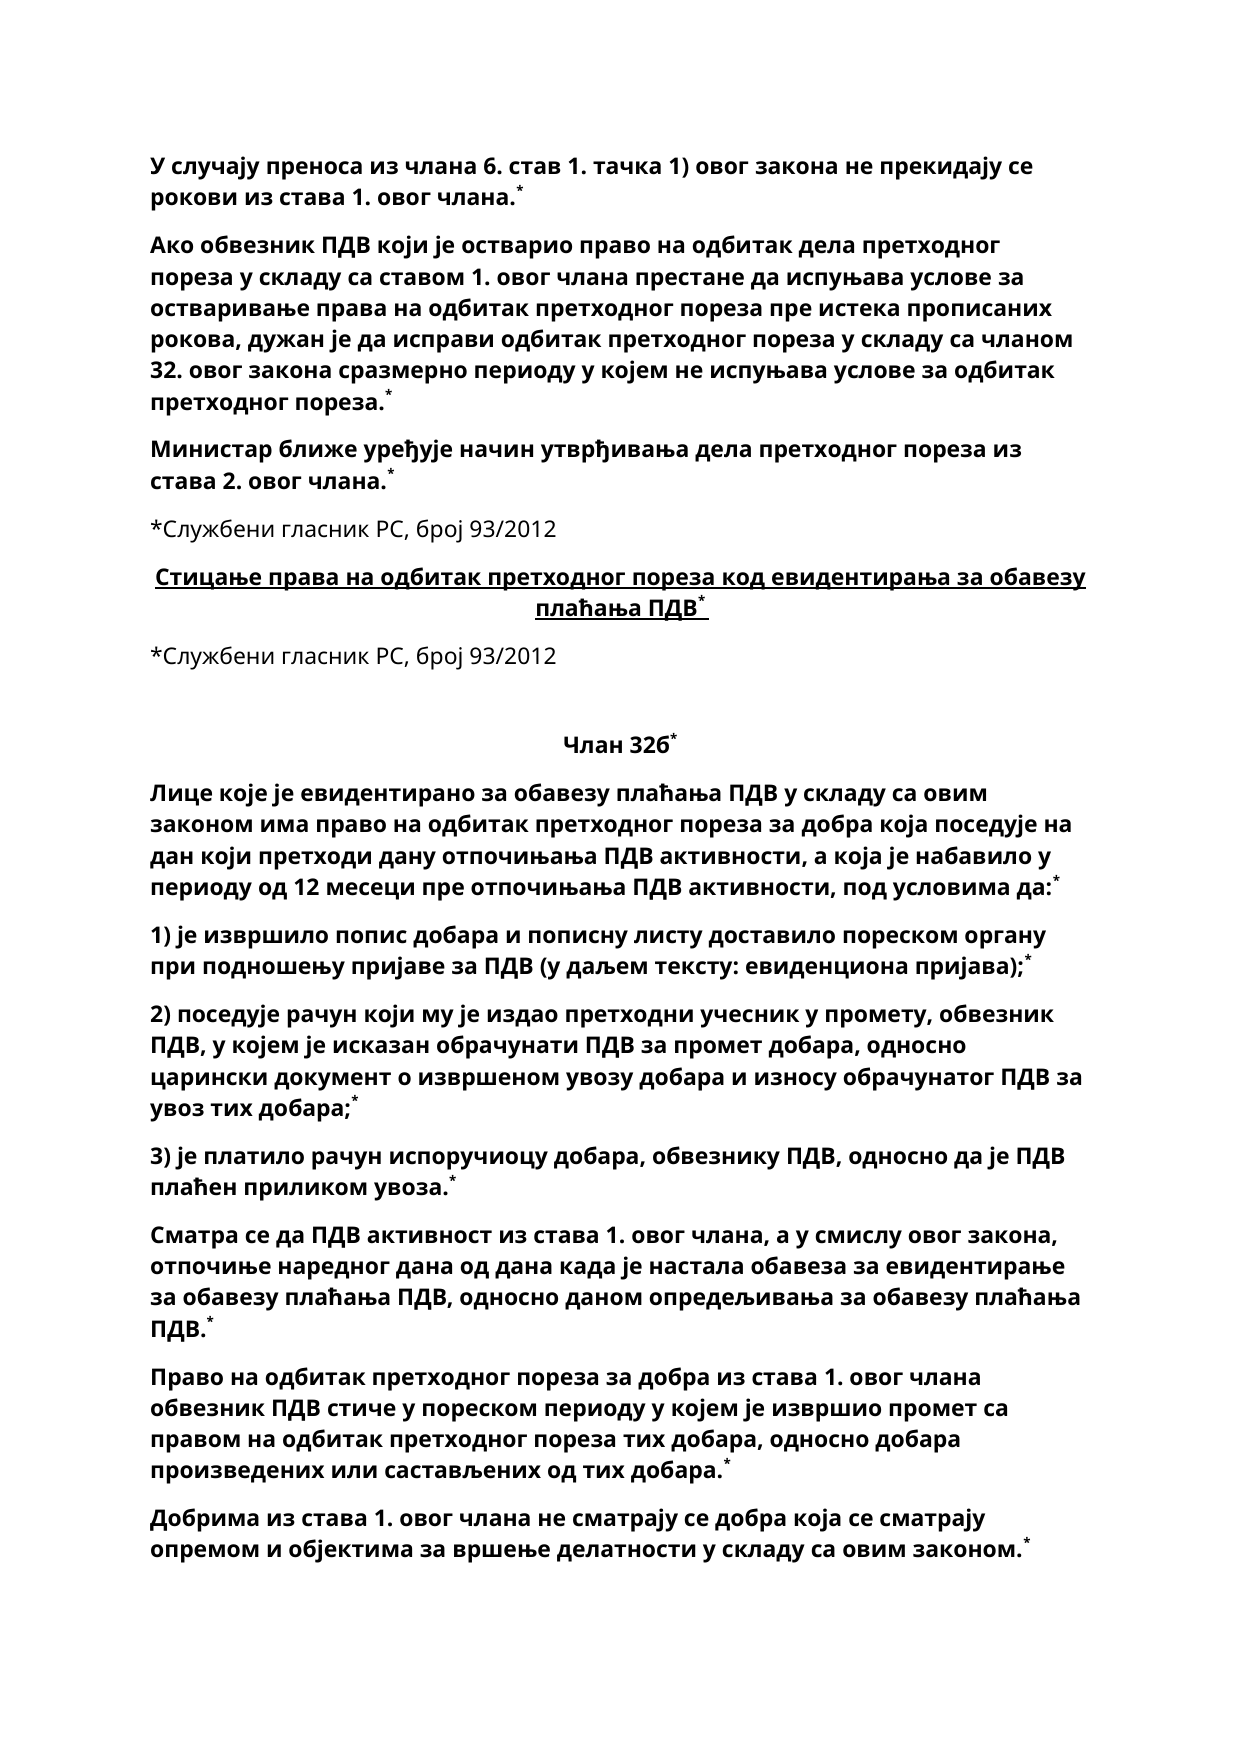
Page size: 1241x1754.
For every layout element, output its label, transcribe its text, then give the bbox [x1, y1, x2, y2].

text *Службени гласник РС, број 93/2012 [150, 512, 1090, 544]
text Члан 32б* [150, 729, 1090, 760]
text *Службени гласник РС, број 93/2012 [150, 639, 1090, 671]
text 1) је извршило попис добара и пописну листу доставило пореском органу при подношењу пријаве за ПДВ (у даљем тексту: евиденциона пријава);* [150, 919, 1090, 981]
text Стицање права на одбитак претходног пореза код евидентирања за обавезу плаћања ПДВ* [150, 560, 1090, 623]
text Лице које је евидентирано за обавезу плаћања ПДВ у складу са овим законом има право на одбитак претходног пореза за добра која поседује на дан који претходи дану отпочињања ПДВ активности, а која је набавило у периоду од 12 месеци пре отпочињања ПДВ активности, под условима да:* [150, 777, 1090, 902]
text 2) поседује рачун који му је издао претходни учесник у промету, обвезник ПДВ, у којем је исказан обрачунати ПДВ за промет добара, односно царински документ о извршеном увозу добара и износу обрачунатог ПДВ за увоз тих добара;* [150, 998, 1090, 1123]
text Право на одбитак претходног пореза за добра из става 1. овог члана обвезник ПДВ стиче у пореском периоду у којем је извршио промет са правом на одбитак претходног пореза тих добара, односно добара произведених или састављених од тих добара.* [150, 1360, 1090, 1485]
text Добрима из става 1. овог члана не сматрају се добра која се сматрају опремом и објектима за вршење делатности у складу са овим законом.* [150, 1502, 1090, 1564]
text Министар ближе уређује начин утврђивања дела претходног пореза из става 2. овог члана.* [150, 433, 1090, 496]
text Сматра се да ПДВ активност из става 1. овог члана, а у смислу овог закона, отпочиње наредног дана од дана када је настала обавеза за евидентирање за обавезу плаћања ПДВ, односно даном опредељивања за обавезу плаћања ПДВ.* [150, 1219, 1090, 1344]
text 3) је платило рачун испоручиоцу добара, обвезнику ПДВ, односно да је ПДВ плаћен приликом увоза.* [150, 1139, 1090, 1202]
text У случају преноса из члана 6. став 1. тачка 1) овог закона не прекидају се рокови из става 1. овог члана.* [150, 150, 1090, 212]
text Ако обвезник ПДВ који је остварио право на одбитак дела претходног пореза у складу са ставом 1. овог члана престане да испуњава услове за остваривање права на одбитак претходног пореза пре истека прописаних рокова, дужан је да исправи одбитак претходног пореза у складу са чланом 32. овог закона сразмерно периоду у којем не испуњава услове за одбитак претходног пореза.* [150, 229, 1090, 417]
